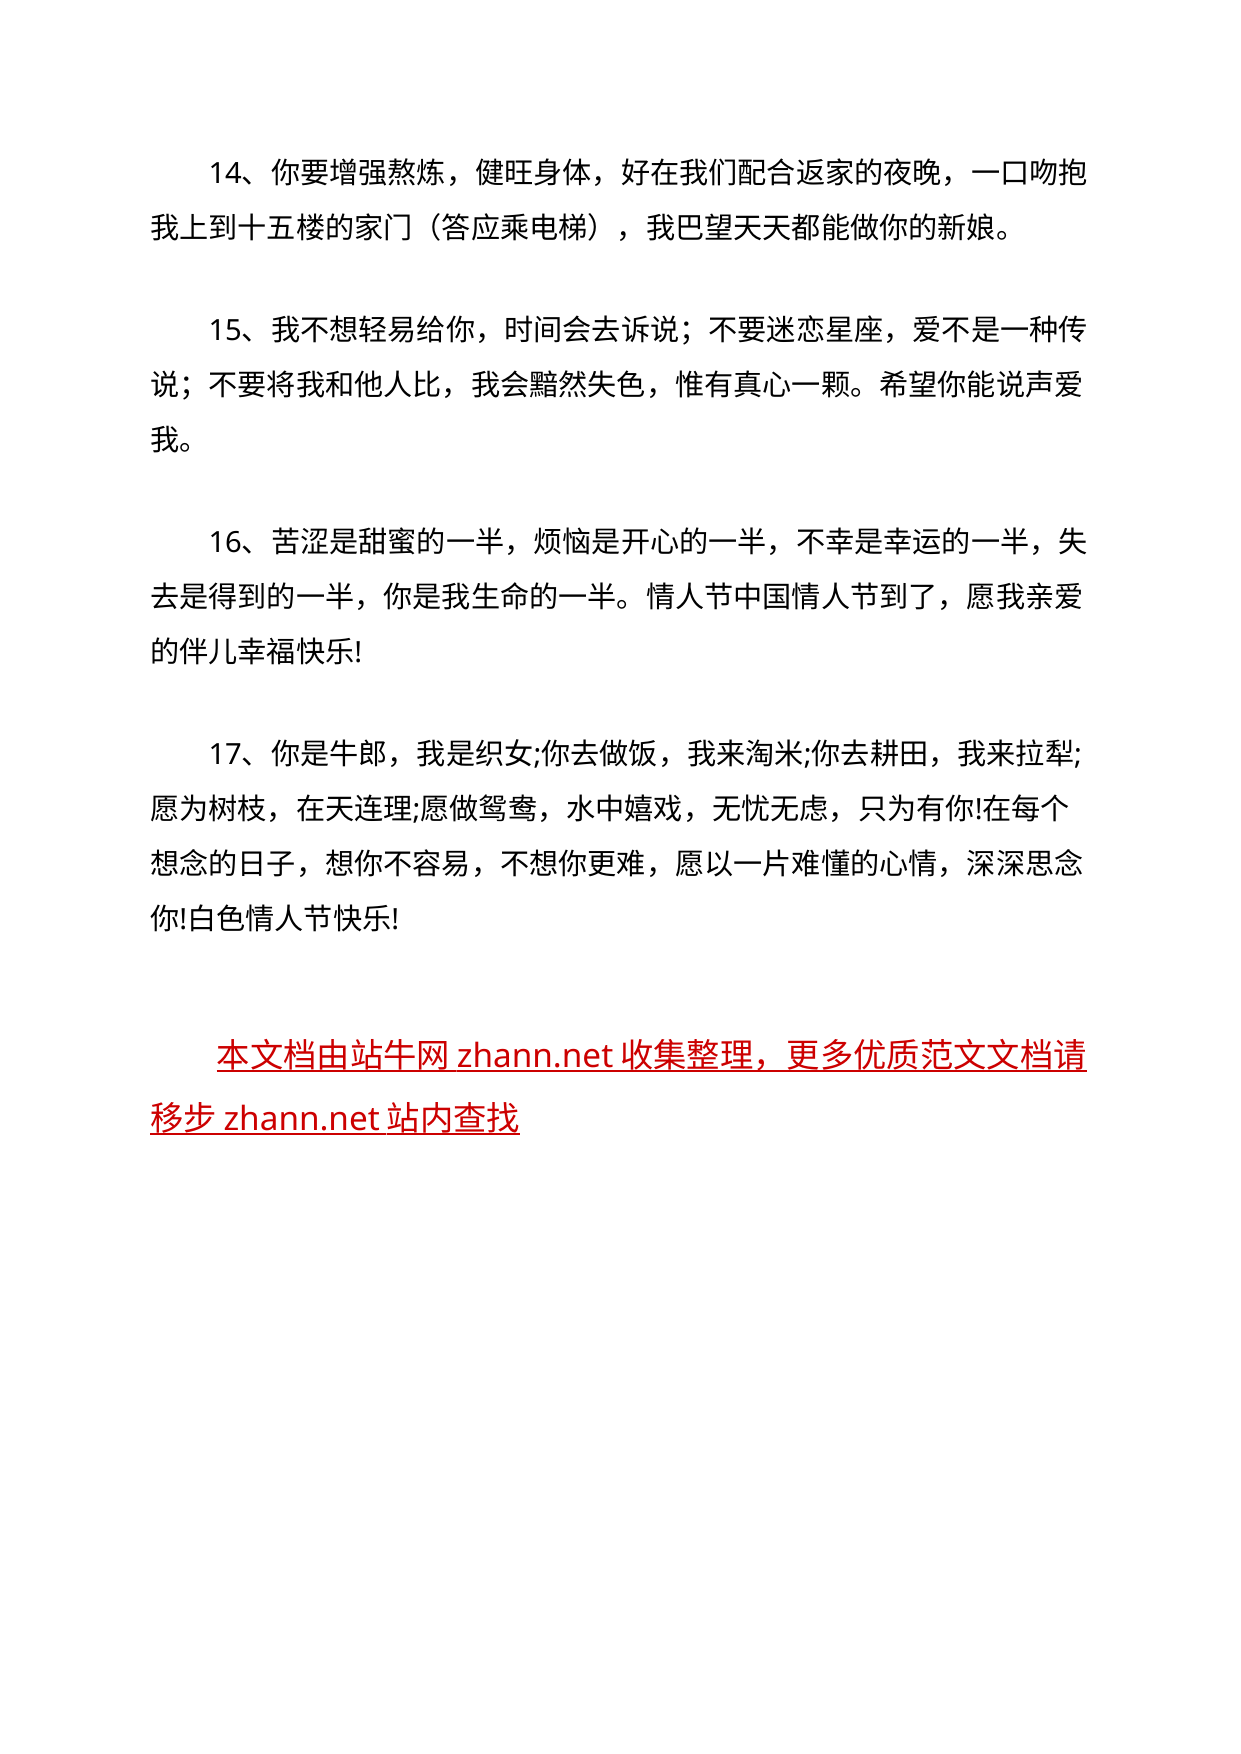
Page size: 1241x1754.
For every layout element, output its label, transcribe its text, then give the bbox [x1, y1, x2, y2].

text 17、你是牛郎，我是织女;你去做饭，我来淘米;你去耕田，我来拉犁;愿为树枝，在天连理;愿做鸳鸯，水中嬉戏，无忧无虑，只为有你!在每个想念的日子，想你不容易，不想你更难，愿以一片难懂的心情，深深思念你!白色情人节快乐! [150, 730, 1090, 938]
text 本文档由站牛网zhann.net收集整理，更多优质范文文档请移步zhann.net站内查找 [150, 1028, 1090, 1140]
text 14、你要增强熬炼，健旺身体，好在我们配合返家的夜晚，一口吻抱我上到十五楼的家门（答应乘电梯），我巴望天天都能做你的新娘。 [150, 150, 1090, 247]
text 15、我不想轻易给你，时间会去诉说；不要迷恋星座，爱不是一种传说；不要将我和他人比，我会黯然失色，惟有真心一颗。希望你能说声爱我。 [150, 307, 1090, 459]
text 16、苦涩是甜蜜的一半，烦恼是开心的一半，不幸是幸运的一半，失去是得到的一半，你是我生命的一半。情人节中国情人节到了，愿我亲爱的伴儿幸福快乐! [150, 518, 1090, 671]
